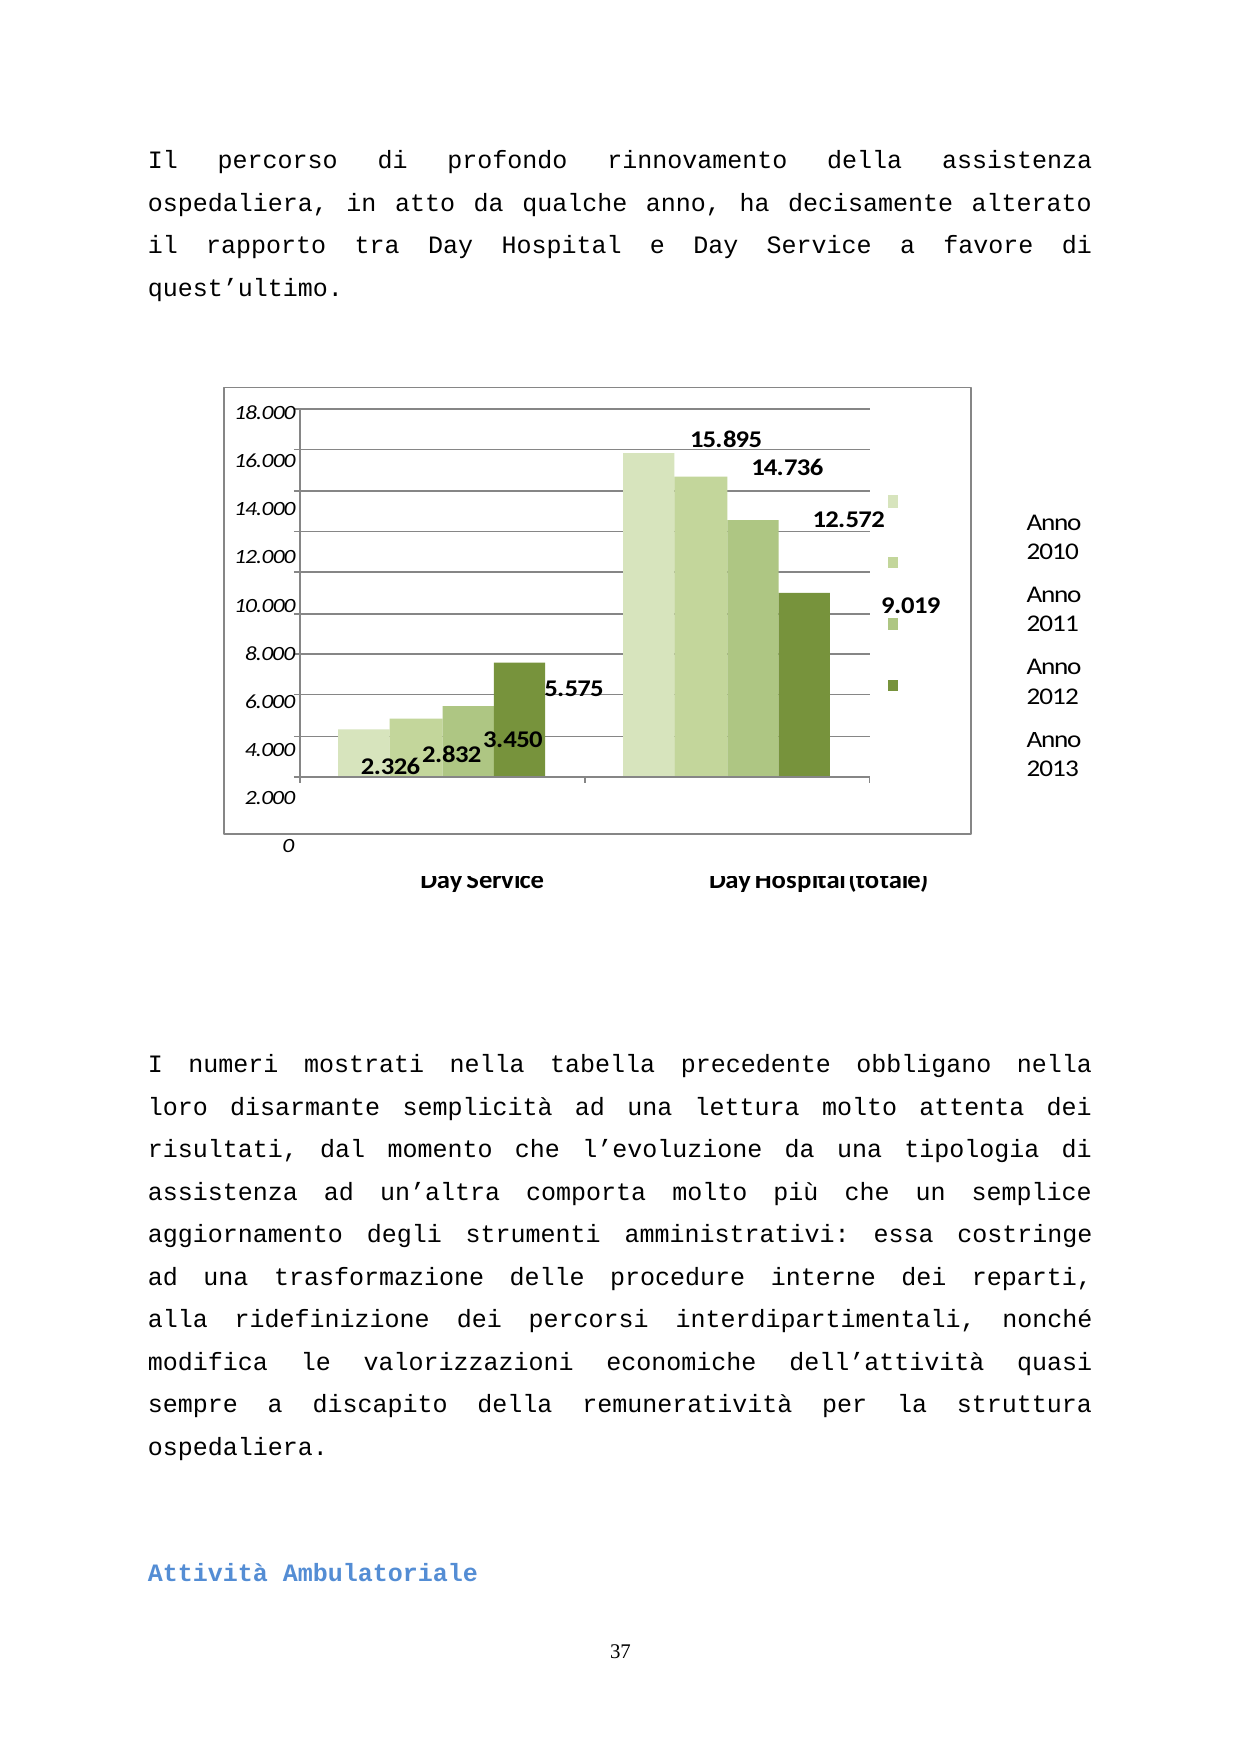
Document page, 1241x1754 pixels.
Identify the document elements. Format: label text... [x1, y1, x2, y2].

text Il percorso di profondo rinnovamento della assistenza ospedaliera, in atto da qualche anno, ha decisamente alterato il rapporto tra Day Hospital e Day Service a favore di quest’ultimo. [148, 148, 1092, 303]
text I numeri mostrati nella tabella precedente obbligano nella loro disarmante semplicità ad una lettura molto attenta dei risultati, dal momento che l’evoluzione da una tipologia di assistenza ad un’altra comporta molto più che un semplice aggiornamento degli strumenti amministrativi: essa costringe ad una trasformazione delle procedure interne dei reparti, alla ridefinizione dei percorsi interdipartimentali, nonché modifica le valorizzazioni economiche dell’attività quasi sempre a discapito della remuneratività per la struttura ospedaliera. [148, 1052, 1092, 1463]
text Attività Ambulatoriale [148, 1561, 1092, 1589]
